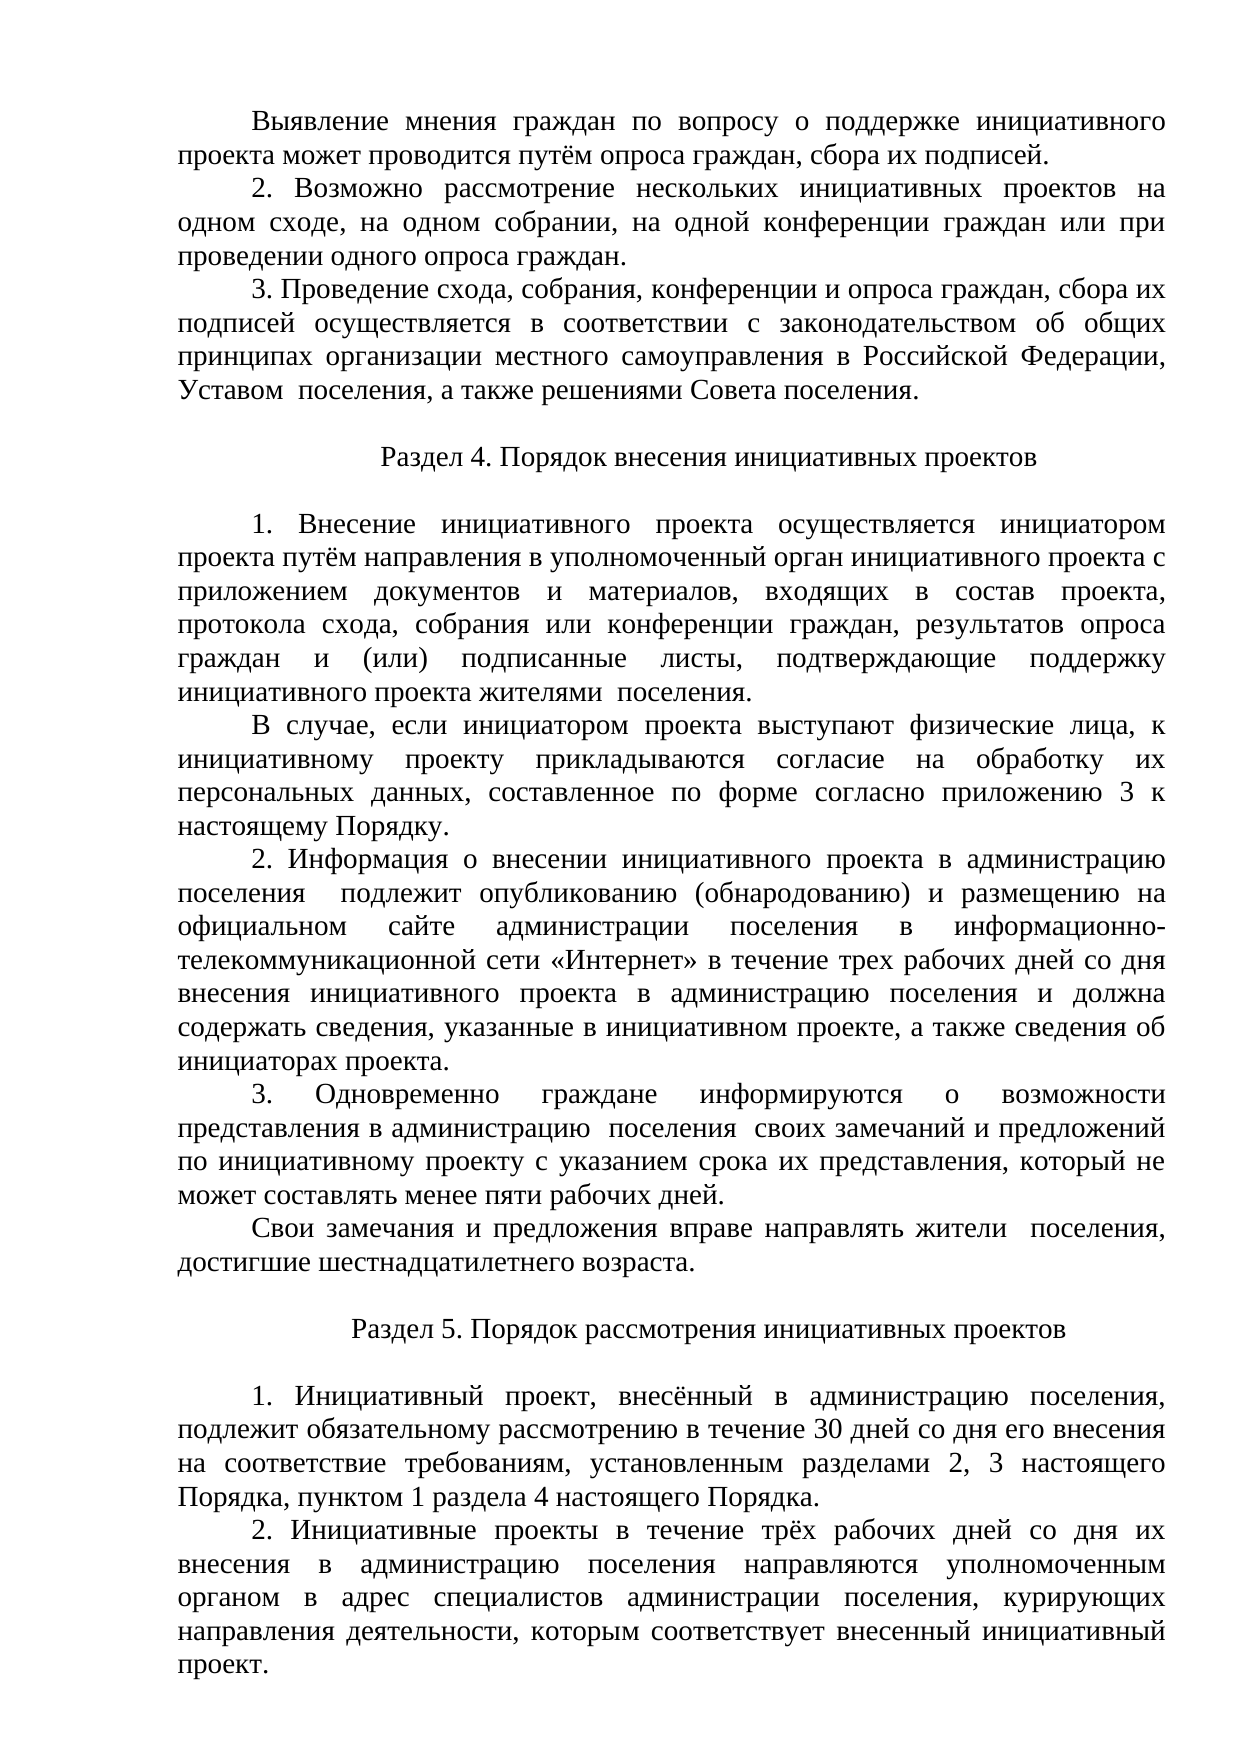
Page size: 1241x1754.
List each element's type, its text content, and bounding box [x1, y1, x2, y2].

text 3. Проведение схода, собрания, конференции и опроса граждан, сбора их подписей осуществляется в соответствии с законодательством об общих принципах организации местного самоуправления в Российской Федерации, Уставом поселения, а также решениями Совета поселения. [177, 271, 1167, 405]
text 2. Информация о внесении инициативного проекта в администрацию поселения подлежит опубликованию (обнародованию) и размещению на официальном сайте администрации поселения в информационно-телекоммуникационной сети «Интернет» в течение трех рабочих дней со дня внесения инициативного проекта в администрацию поселения и должна содержать сведения, указанные в инициативном проекте, а также сведения об инициаторах проекта. [177, 841, 1167, 1076]
text 1. Внесение инициативного проекта осуществляется инициатором проекта путём направления в уполномоченный орган инициативного проекта с приложением документов и материалов, входящих в состав проекта, протокола схода, собрания или конференции граждан, результатов опроса граждан и (или) подписанные листы, подтверждающие поддержку инициативного проекта жителями поселения. [177, 506, 1167, 707]
text Раздел 5. Порядок рассмотрения инициативных проектов [177, 1311, 1167, 1344]
text Выявление мнения граждан по вопросу о поддержке инициативного проекта может проводится путём опроса граждан, сбора их подписей. [177, 103, 1167, 171]
text 1. Инициативный проект, внесённый в администрацию поселения, подлежит обязательному рассмотрению в течение 30 дней со дня его внесения на соответствие требованиям, установленным разделами 2, 3 настоящего Порядка, пунктом 1 раздела 4 настоящего Порядка. [177, 1378, 1167, 1512]
text В случае, если инициатором проекта выступают физические лица, к инициативному проекту прикладываются согласие на обработку их персональных данных, составленное по форме согласно приложению 3 к настоящему Порядку. [177, 707, 1167, 841]
text 3. Одновременно граждане информируются о возможности представления в администрацию поселения своих замечаний и предложений по инициативному проекту с указанием срока их представления, который не может составлять менее пяти рабочих дней. [177, 1076, 1167, 1210]
text Свои замечания и предложения вправе направлять жители поселения, достигшие шестнадцатилетнего возраста. [177, 1210, 1167, 1277]
text 2. Возможно рассмотрение нескольких инициативных проектов на одном сходе, на одном собрании, на одной конференции граждан или при проведении одного опроса граждан. [177, 171, 1167, 271]
text Раздел 4. Порядок внесения инициативных проектов [177, 439, 1167, 472]
text 2. Инициативные проекты в течение трёх рабочих дней со дня их внесения в администрацию поселения направляются уполномоченным органом в адрес специалистов администрации поселения, курирующих направления деятельности, которым соответствует внесенный инициативный проект. [177, 1512, 1167, 1680]
